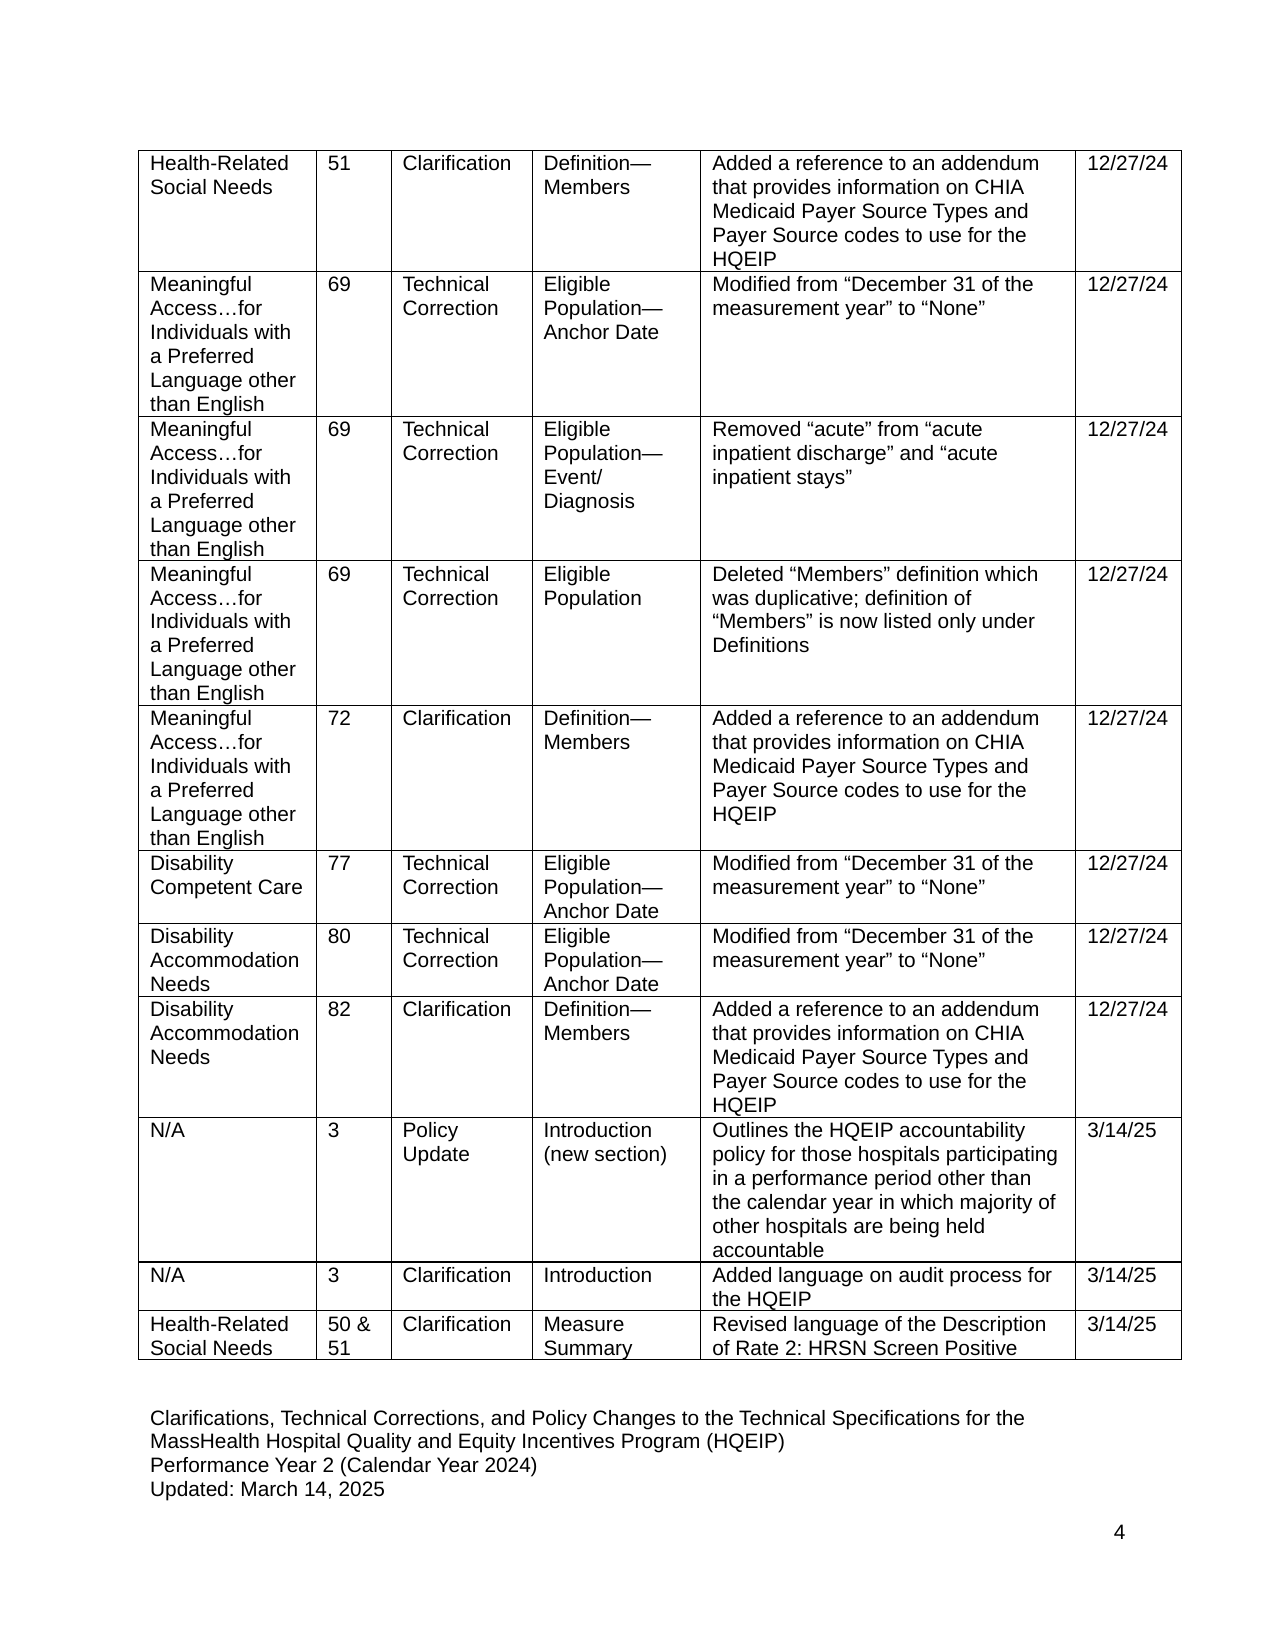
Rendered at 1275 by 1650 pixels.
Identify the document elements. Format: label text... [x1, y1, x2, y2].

table_cell Introduction [533, 1263, 700, 1310]
table_cell Clarification [392, 997, 532, 1117]
table_cell 3 [317, 1118, 391, 1261]
table_cell Meaningful Access…for Individuals with a Preferred Language other than English [139, 272, 316, 416]
table_cell Policy Update [392, 1118, 532, 1261]
table_cell 51 [317, 151, 391, 271]
table_cell 3/14/25 [1076, 1118, 1181, 1261]
table_cell Eligible Population—Anchor Date [533, 924, 700, 996]
table_cell Removed “acute” from “acute inpatient discharge” and “acute inpatient stays” [701, 417, 1075, 560]
table_cell Clarification [392, 1311, 532, 1359]
table_cell 12/27/24 [1076, 417, 1181, 560]
table_cell Technical Correction [392, 561, 532, 705]
table_cell 82 [317, 997, 391, 1117]
table_cell 3/14/25 [1076, 1311, 1181, 1359]
table_cell Added a reference to an addendum that provides information on CHIA Medicaid Payer Source Types and Payer Source codes to use for the HQEIP [701, 151, 1075, 271]
table_cell Modified from “December 31 of the measurement year” to “None” [701, 851, 1075, 923]
table_cell Eligible Population [533, 561, 700, 705]
table_cell 12/27/24 [1076, 272, 1181, 416]
table_cell Meaningful Access…for Individuals with a Preferred Language other than English [139, 417, 316, 560]
table_cell Outlines the HQEIP accountability policy for those hospitals participating in a performance period other than the calendar year in which majority of other hospitals are being held accountable [701, 1118, 1075, 1261]
table_cell Introduction (new section) [533, 1118, 700, 1261]
table_cell Definition—Members [533, 151, 700, 271]
table_cell 80 [317, 924, 391, 996]
table_cell Technical Correction [392, 924, 532, 996]
table_cell Clarification [392, 1263, 532, 1310]
table_cell Meaningful Access…for Individuals with a Preferred Language other than English [139, 561, 316, 705]
table_cell 12/27/24 [1076, 851, 1181, 923]
table_cell 69 [317, 272, 391, 416]
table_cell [139, 1311, 316, 1359]
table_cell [701, 1311, 1075, 1359]
table_cell 12/27/24 [1076, 924, 1181, 996]
table_cell 12/27/24 [1076, 706, 1181, 850]
table_cell Definition—Members [533, 997, 700, 1117]
table_cell Modified from “December 31 of the measurement year” to “None” [701, 272, 1075, 416]
table_cell 77 [317, 851, 391, 923]
table_cell 69 [317, 561, 391, 705]
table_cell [139, 151, 316, 271]
table_cell 12/27/24 [1076, 151, 1181, 271]
table_cell Eligible Population—Anchor Date [533, 851, 700, 923]
table_cell N/A [139, 1118, 316, 1261]
table_cell Meaningful Access…for Individuals with a Preferred Language other than English [139, 706, 316, 850]
table_cell Disability Accommodation Needs [139, 924, 316, 996]
table_cell Clarification [392, 151, 532, 271]
table_cell Technical Correction [392, 272, 532, 416]
table_cell Added a reference to an addendum that provides information on CHIA Medicaid Payer Source Types and Payer Source codes to use for the HQEIP [701, 706, 1075, 850]
table_cell Technical Correction [392, 851, 532, 923]
table_cell 3 [317, 1263, 391, 1310]
table_cell N/A [139, 1263, 316, 1310]
table_cell Modified from “December 31 of the measurement year” to “None” [701, 924, 1075, 996]
table_cell Added a reference to an addendum that provides information on CHIA Medicaid Payer Source Types and Payer Source codes to use for the HQEIP [701, 997, 1075, 1117]
table_cell 12/27/24 [1076, 997, 1181, 1117]
table_cell Disability Competent Care [139, 851, 316, 923]
table_cell Definition—Members [533, 706, 700, 850]
table_cell Eligible Population—Anchor Date [533, 272, 700, 416]
table_cell 69 [317, 417, 391, 560]
table_cell 50 & 51 [317, 1311, 391, 1359]
table_cell Deleted “Members” definition which was duplicative; definition of “Members” is now listed only under Definitions [701, 561, 1075, 705]
table_cell 3/14/25 [1076, 1263, 1181, 1310]
table_cell Clarification [392, 706, 532, 850]
table_cell 12/27/24 [1076, 561, 1181, 705]
table_cell Disability Accommodation Needs [139, 997, 316, 1117]
table_cell Added language on audit process for the HQEIP [701, 1263, 1075, 1310]
table_cell Technical Correction [392, 417, 532, 560]
table_cell Eligible Population— Event/ Diagnosis [533, 417, 700, 560]
table_cell Measure Summary [533, 1311, 700, 1359]
table_cell 72 [317, 706, 391, 850]
